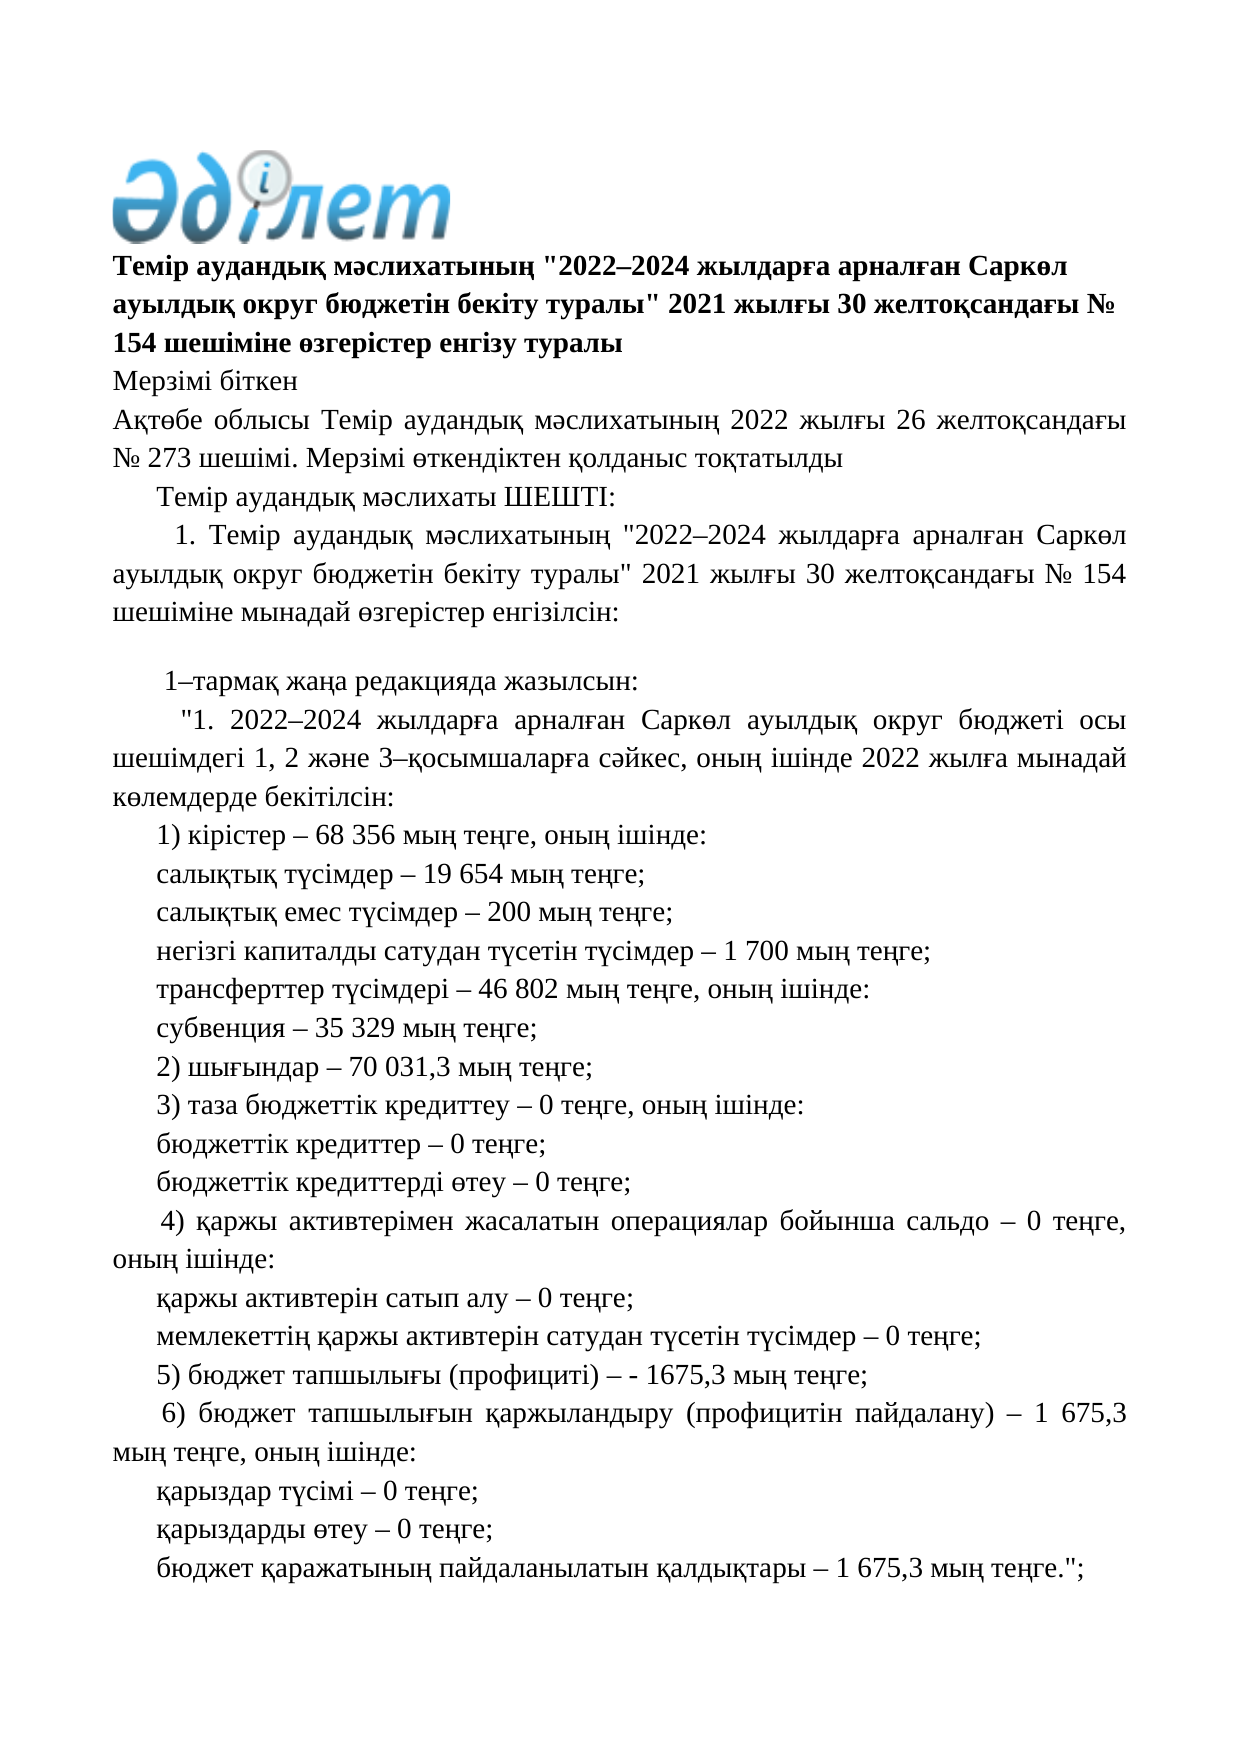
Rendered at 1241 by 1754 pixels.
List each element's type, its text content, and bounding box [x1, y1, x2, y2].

text негізгі капиталды сатудан түсетін түсімдер – 1 700 мың теңге; [112, 933, 1128, 967]
text бюджеттік кредиттер – 0 теңге; [112, 1126, 1128, 1159]
text 2) шығындар – 70 031,3 мың теңге; [112, 1049, 1128, 1082]
text Мерзімі біткен [112, 363, 1128, 397]
text 1) кірістер – 68 356 мың теңге, оның ішінде: [112, 817, 1128, 851]
text Ақтөбе облысы Темір аудандық мәслихатының 2022 жылғы 26 желтоқсандағы № 273 шешімі. Мерзімі өткендіктен қолданыс тоқтатылды [112, 402, 1128, 474]
text 1–тармақ жаңа редакцияда жазылсын: [112, 663, 1128, 697]
text субвенция – 35 329 мың теңге; [112, 1010, 1128, 1044]
text мемлекеттің қаржы активтерін сатудан түсетін түсімдер – 0 теңге; [112, 1318, 1128, 1352]
text бюджет қаражатының пайдаланылатын қалдықтары – 1 675,3 мың теңге."; [112, 1550, 1128, 1583]
text Темір аудандық мәслихатының "2022–2024 жылдарға арналған Саркөл ауылдық округ бюджетін бекіту туралы" 2021 жылғы 30 желтоқсандағы № 154 шешіміне өзгерістер енгізу туралы [112, 248, 1128, 358]
text "1. 2022–2024 жылдарға арналған Саркөл ауылдық округ бюджеті осы шешімдегі 1, 2 және 3–қосымшаларға сәйкес, оның ішінде 2022 жылға мынадай көлемдерде бекітілсін: [112, 702, 1128, 812]
text қарыздар түсімі – 0 теңге; [112, 1473, 1128, 1506]
picture [112, 150, 451, 244]
text Темір аудандық мәслихаты ШЕШТІ: [112, 479, 1128, 512]
text 3) таза бюджеттік кредиттеу – 0 теңге, оның ішінде: [112, 1087, 1128, 1121]
text 1. Темір аудандық мәслихатының "2022–2024 жылдарға арналған Саркөл ауылдық округ бюджетін бекіту туралы" 2021 жылғы 30 желтоқсандағы № 154 шешіміне мынадай өзгерістер енгізілсін: [112, 517, 1128, 628]
text қаржы активтерiн сатып алу – 0 теңге; [112, 1280, 1128, 1313]
text 5) бюджет тапшылығы (профициті) – - 1675,3 мың теңге; [112, 1357, 1128, 1391]
text 4) қаржы активтерiмен жасалатын операциялар бойынша сальдо – 0 теңге, оның ішінде: [112, 1203, 1128, 1275]
text бюджеттік кредиттерді өтеу – 0 теңге; [112, 1164, 1128, 1198]
text 6) бюджет тапшылығын қаржыландыру (профицитін пайдалану) – 1 675,3 мың теңге, оның ішінде: [112, 1396, 1128, 1468]
text қарыздарды өтеу – 0 теңге; [112, 1511, 1128, 1545]
text салықтық түсімдер – 19 654 мың теңге; [112, 856, 1128, 889]
text салықтық емес түсімдер – 200 мың теңге; [112, 894, 1128, 928]
text трансферттер түсімдері – 46 802 мың теңге, оның ішінде: [112, 972, 1128, 1005]
